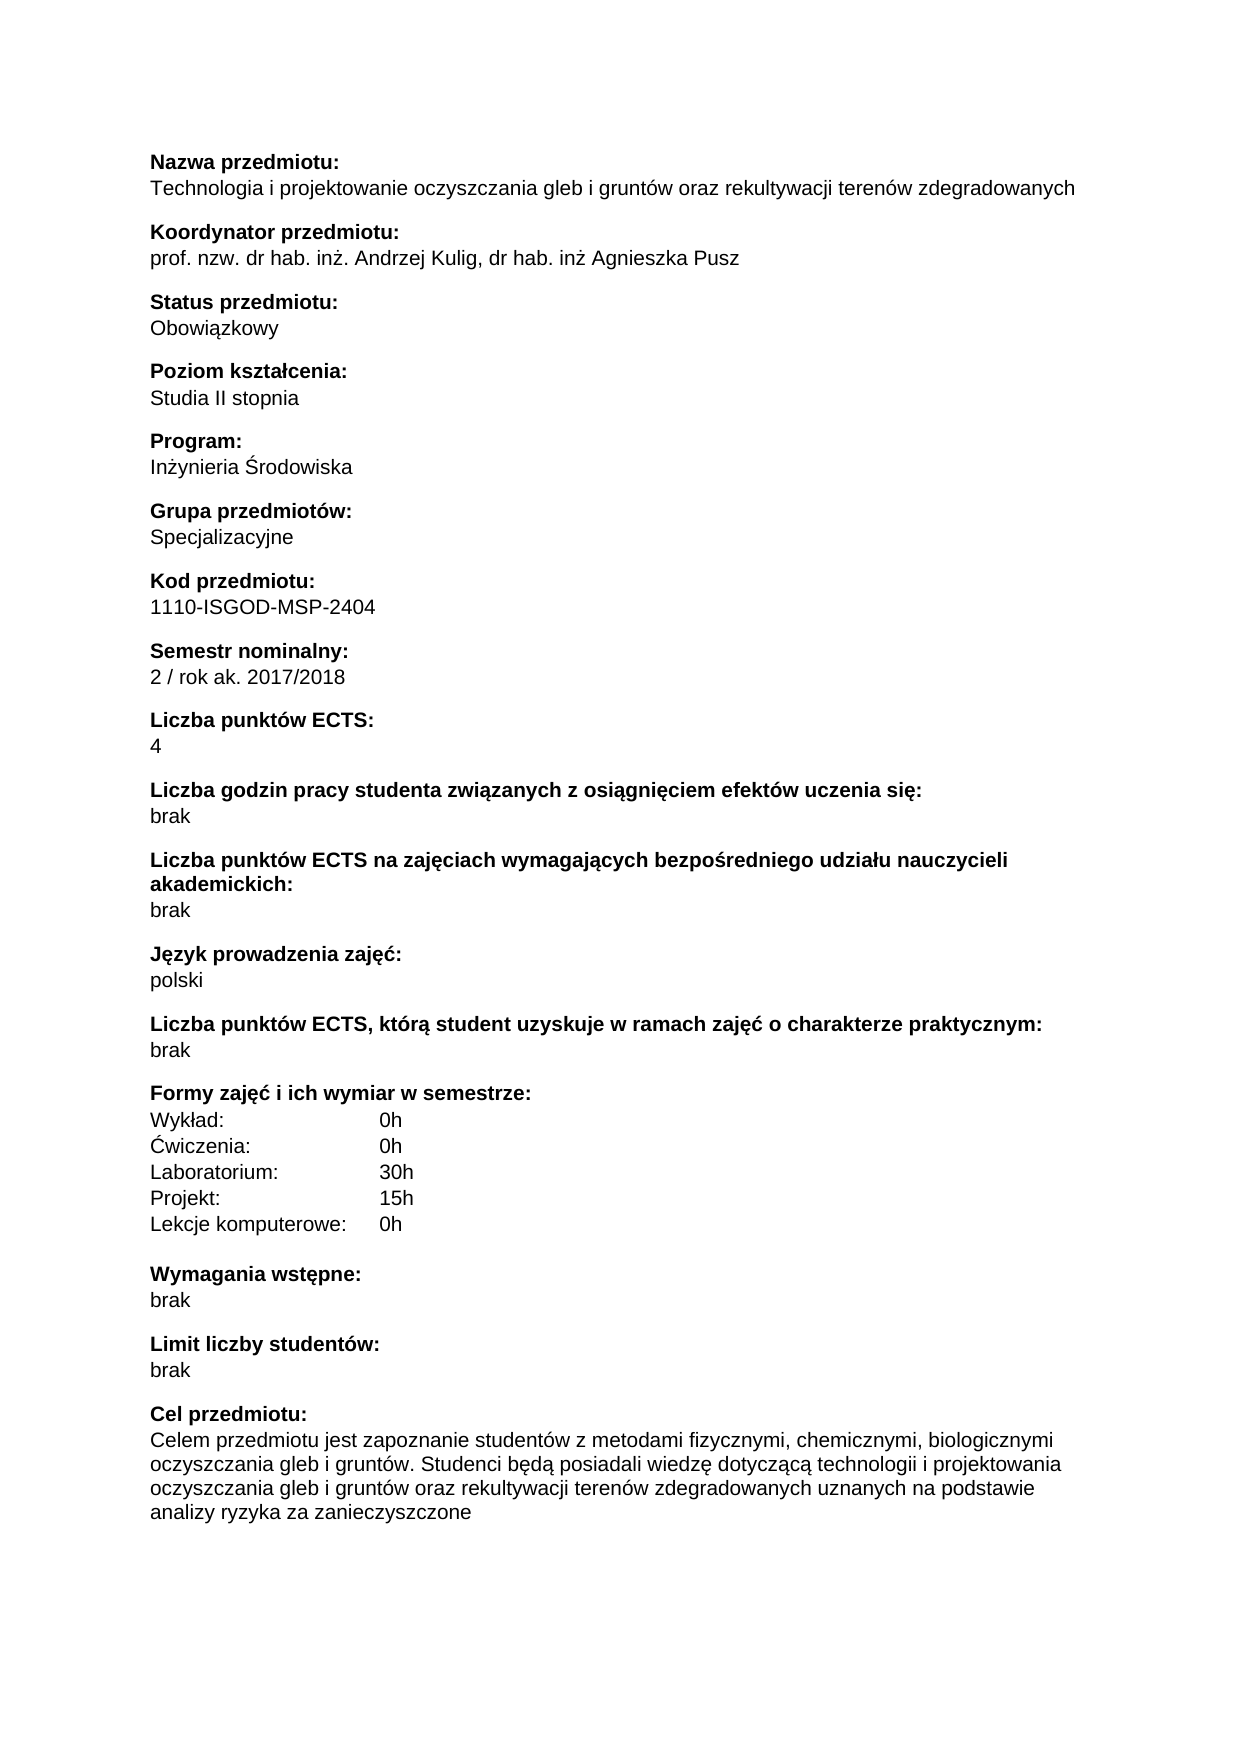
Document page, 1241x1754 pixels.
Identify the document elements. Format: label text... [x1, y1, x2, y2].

text Grupa przedmiotów: [150, 499, 1090, 523]
text brak [150, 1358, 1090, 1382]
text Inżynieria Środowiska [150, 455, 1090, 479]
text 1110-ISGOD-MSP-2404 [150, 595, 1090, 619]
text brak [150, 898, 1090, 922]
table_cell 15h [369, 1184, 597, 1210]
table_cell Ćwiczenia: [140, 1134, 367, 1158]
text Limit liczby studentów: [150, 1332, 1090, 1356]
text polski [150, 968, 1090, 992]
text Liczba punktów ECTS: [150, 708, 1090, 732]
table_header 0h [369, 1108, 597, 1132]
text Nazwa przedmiotu: [150, 150, 1090, 174]
text Liczba punktów ECTS na zajęciach wymagających bezpośredniego udziału nauczycieli akademickich: [150, 848, 1090, 896]
text Wymagania wstępne: [150, 1262, 1090, 1286]
text Celem przedmiotu jest zapoznanie studentów z metodami fizycznymi, chemicznymi, biologicznymi oczyszczania gleb i gruntów. Studenci będą posiadali wiedzę dotyczącą technologii i projektowania oczyszczania gleb i gruntów oraz rekultywacji terenów zdegradowanych uznanych na podstawie analizy ryzyka za zanieczyszczone [150, 1428, 1090, 1523]
table_cell Lekcje komputerowe: [140, 1212, 367, 1236]
text brak [150, 1037, 1090, 1061]
text Studia II stopnia [150, 385, 1090, 409]
text Program: [150, 429, 1090, 453]
text Poziom kształcenia: [150, 359, 1090, 383]
table_cell 30h [369, 1158, 597, 1184]
text Koordynator przedmiotu: [150, 220, 1090, 244]
text Formy zajęć i ich wymiar w semestrze: [150, 1081, 1090, 1105]
text Cel przedmiotu: [150, 1402, 1090, 1426]
text Technologia i projektowanie oczyszczania gleb i gruntów oraz rekultywacji terenów zdegradowanych [150, 176, 1090, 200]
table_cell Projekt: [140, 1186, 367, 1210]
text Kod przedmiotu: [150, 569, 1090, 593]
text brak [150, 804, 1090, 828]
text Liczba punktów ECTS, którą student uzyskuje w ramach zajęć o charakterze praktycznym: [150, 1011, 1090, 1035]
text Status przedmiotu: [150, 289, 1090, 313]
text brak [150, 1288, 1090, 1312]
text Specjalizacyjne [150, 525, 1090, 549]
text Obowiązkowy [150, 316, 1090, 339]
table_cell Laboratorium: [140, 1160, 367, 1184]
text 2 / rok ak. 2017/2018 [150, 664, 1090, 688]
text prof. nzw. dr hab. inż. Andrzej Kulig, dr hab. inż Agnieszka Pusz [150, 246, 1090, 270]
text Semestr nominalny: [150, 638, 1090, 662]
table_cell 0h [369, 1132, 597, 1158]
text Język prowadzenia zajęć: [150, 942, 1090, 966]
table_cell 0h [369, 1210, 597, 1236]
text 4 [150, 734, 1090, 758]
text Liczba godzin pracy studenta związanych z osiągnięciem efektów uczenia się: [150, 778, 1090, 802]
table_header Wykład: [140, 1108, 367, 1132]
